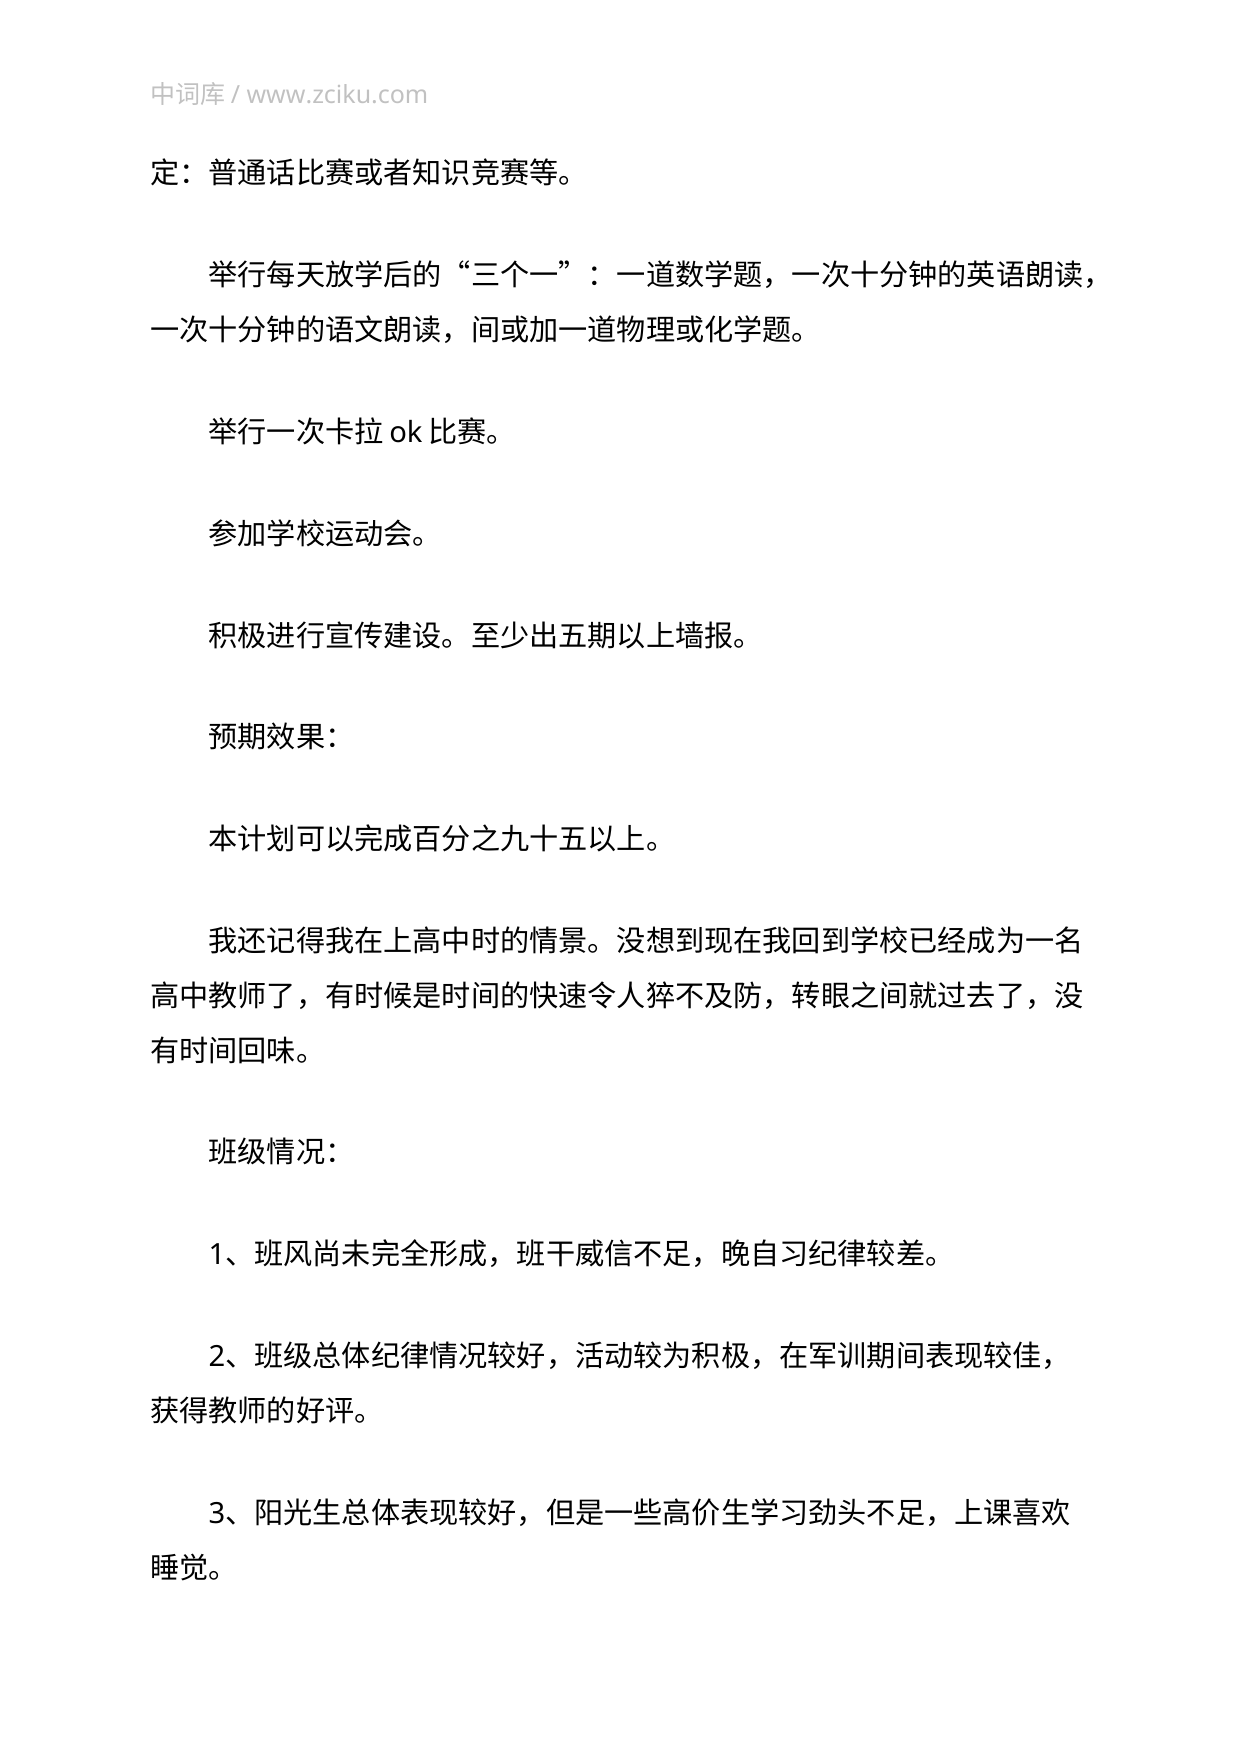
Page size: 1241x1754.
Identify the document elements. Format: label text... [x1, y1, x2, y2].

text 预期效果： [150, 714, 1090, 756]
text 3、阳光生总体表现较好，但是一些高价生学习劲头不足，上课喜欢睡觉。 [150, 1489, 1090, 1587]
text 举行每天放学后的“三个一”：一道数学题，一次十分钟的英语朗读，一次十分钟的语文朗读，间或加一道物理或化学题。 [150, 252, 1090, 349]
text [150, 150, 1090, 192]
text 我还记得我在上高中时的情景。没想到现在我回到学校已经成为一名高中教师了，有时候是时间的快速令人猝不及防，转眼之间就过去了，没有时间回味。 [150, 917, 1090, 1069]
text 积极进行宣传建设。至少出五期以上墙报。 [150, 612, 1090, 654]
text 本计划可以完成百分之九十五以上。 [150, 816, 1090, 858]
text 举行一次卡拉ok比赛。 [150, 408, 1090, 451]
text 班级情况： [150, 1129, 1090, 1171]
text 2、班级总体纪律情况较好，活动较为积极，在军训期间表现较佳，获得教师的好评。 [150, 1333, 1090, 1430]
text 1、班风尚未完全形成，班干威信不足，晚自习纪律较差。 [150, 1231, 1090, 1273]
text 参加学校运动会。 [150, 510, 1090, 553]
